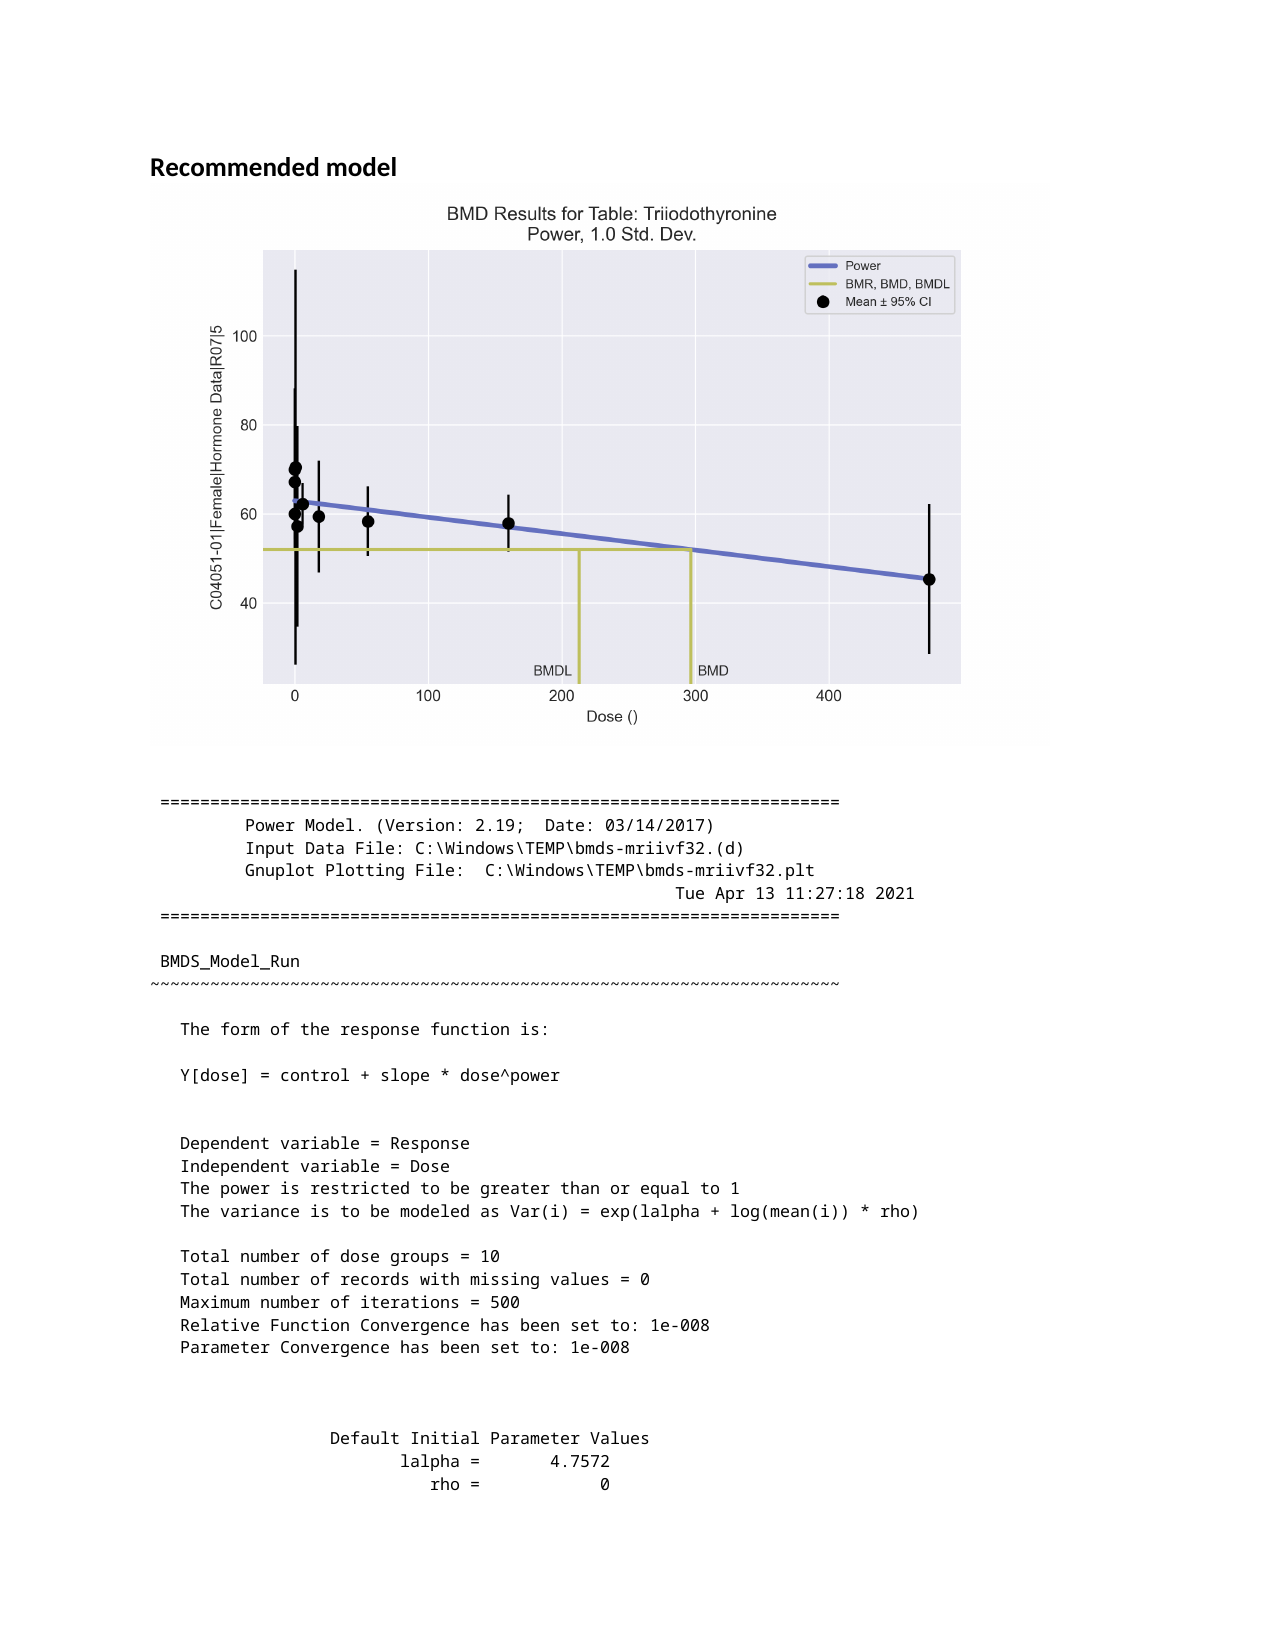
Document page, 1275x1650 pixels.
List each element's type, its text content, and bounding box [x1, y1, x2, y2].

picture [150, 183, 1050, 746]
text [150, 746, 1125, 1495]
subtitle Recommended model [150, 150, 1125, 183]
